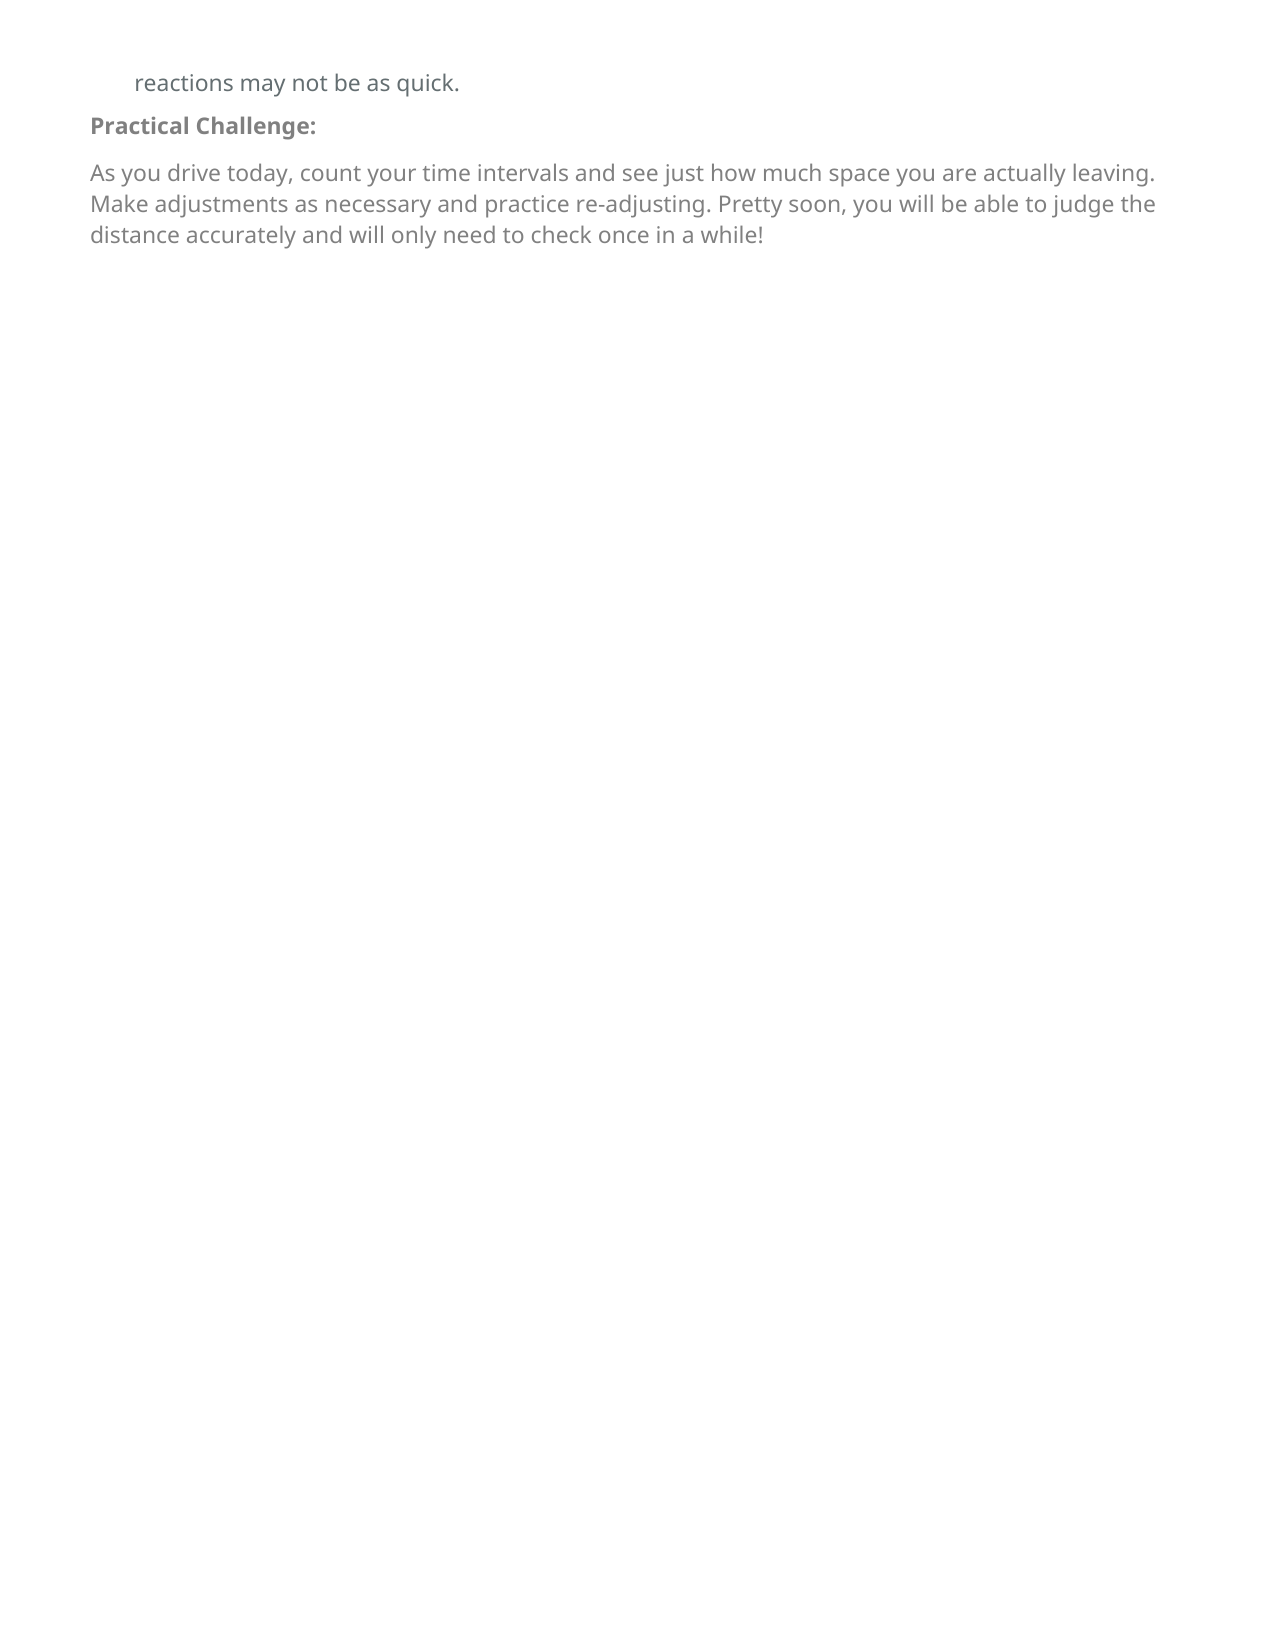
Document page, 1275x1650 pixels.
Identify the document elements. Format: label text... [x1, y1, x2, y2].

text Practical Challenge: [90, 108, 1181, 141]
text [97, 75, 1172, 96]
text As you drive today, count your time intervals and see just how much space you are actually leaving. Make adjustments as necessary and practice re-adjusting. Pretty soon, you will be able to judge the distance accurately and will only need to check once in a while! [90, 156, 1181, 250]
